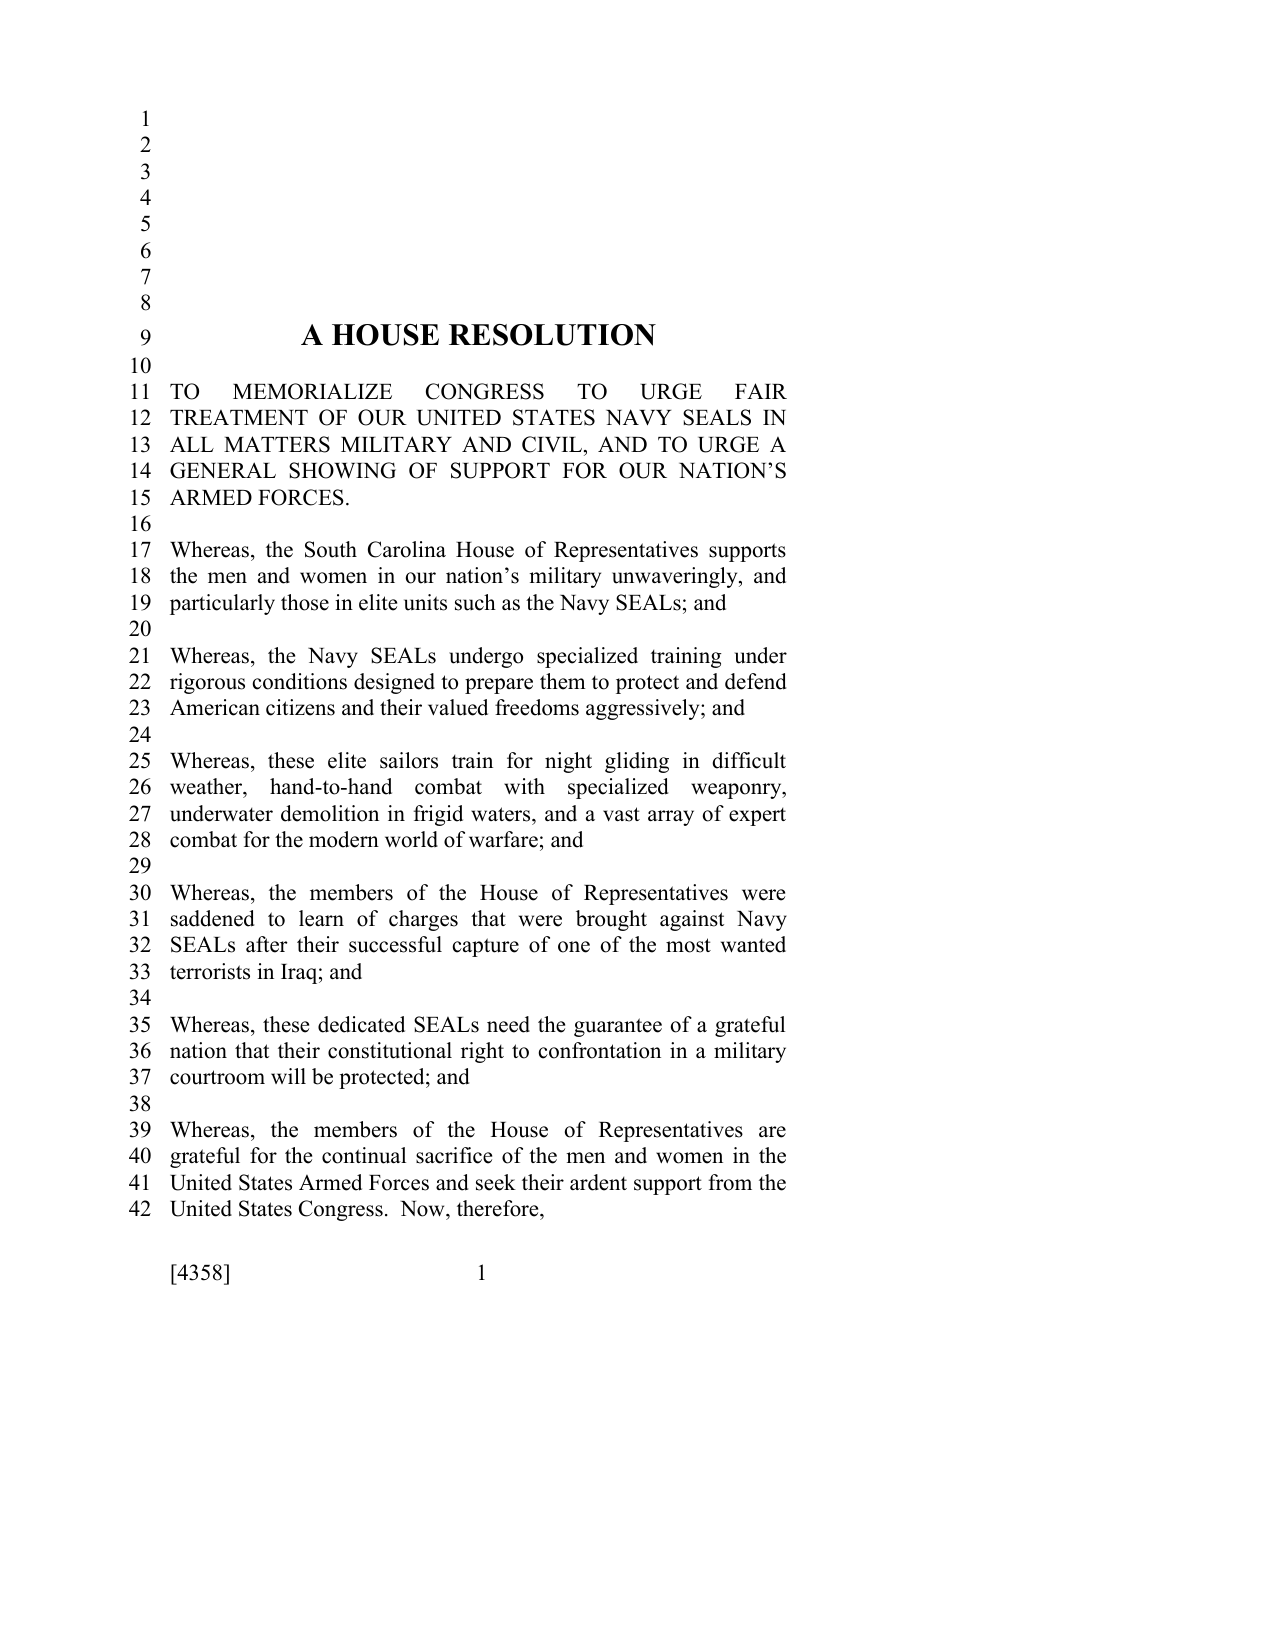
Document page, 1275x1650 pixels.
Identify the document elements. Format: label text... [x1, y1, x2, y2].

text A HOUSE RESOLUTION [169, 316, 787, 352]
text Whereas, these dedicated SEALs need the guarantee of a grateful nation that their constitutional right to confrontation in a military courtroom will be protected; and [169, 1011, 787, 1090]
text Whereas, the South Carolina House of Representatives supports the men and women in our nation’s military unwaveringly, and particularly those in elite units such as the Navy SEALs; and [169, 536, 787, 615]
text Whereas, the members of the House of Representatives are grateful for the continual sacrifice of the men and women in the United States Armed Forces and seek their ardent support from the United States Congress. Now, therefore, [169, 1116, 787, 1221]
text TO MEMORIALIZE CONGRESS TO URGE FAIR TREATMENT OF OUR UNITED STATES NAVY SEALS IN ALL MATTERS MILITARY AND CIVIL, AND TO URGE A GENERAL SHOWING OF SUPPORT FOR OUR NATION’S ARMED FORCES. [169, 378, 787, 510]
text Whereas, the Navy SEALs undergo specialized training under rigorous conditions designed to prepare them to protect and defend American citizens and their valued freedoms aggressively; and [169, 642, 787, 721]
text Whereas, the members of the House of Representatives were saddened to learn of charges that were brought against Navy SEALs after their successful capture of one of the most wanted terrorists in Iraq; and [169, 879, 787, 984]
text Whereas, these elite sailors train for night gliding in difficult weather, hand-to-hand combat with specialized weaponry, underwater demolition in frigid waters, and a vast array of expert combat for the modern world of warfare; and [169, 747, 787, 852]
